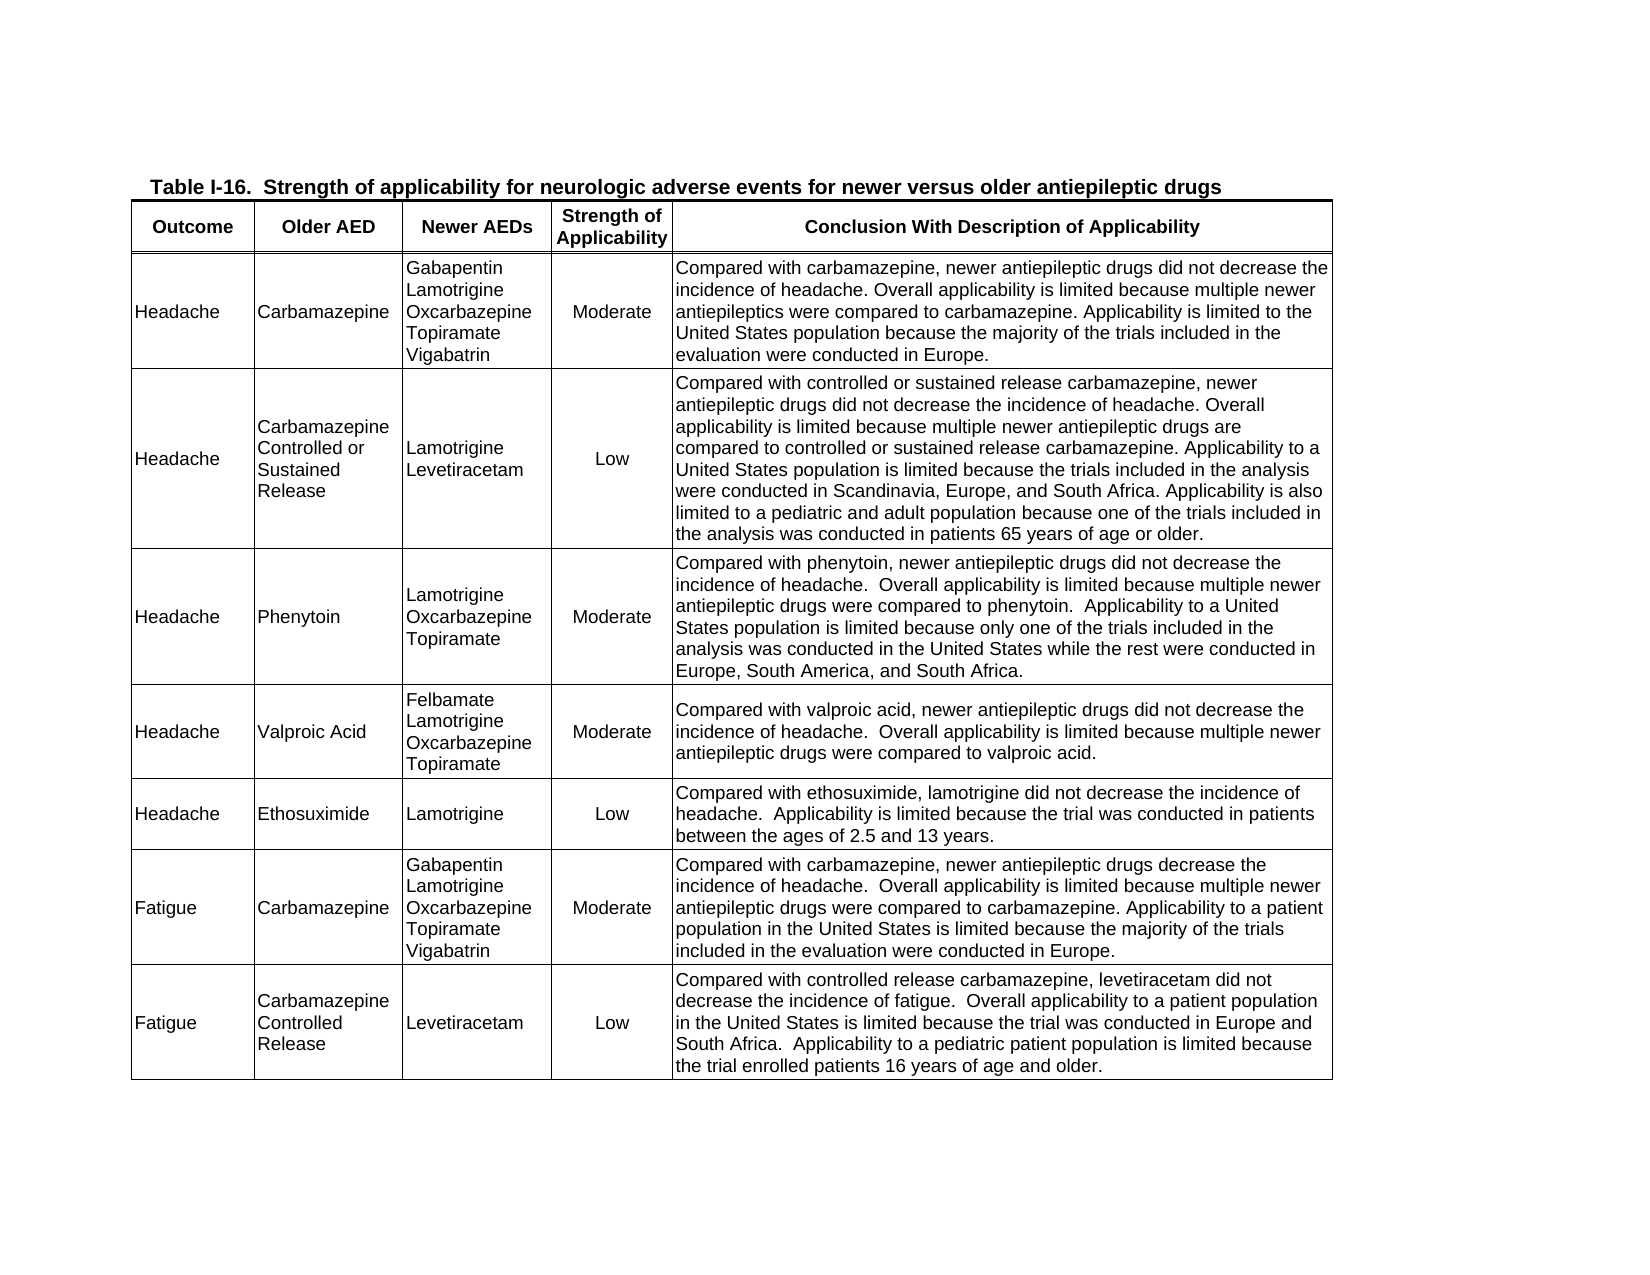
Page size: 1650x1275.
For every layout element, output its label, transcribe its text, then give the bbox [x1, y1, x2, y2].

table_cell Moderate [552, 549, 672, 684]
table_cell Headache [132, 369, 254, 548]
table_header Newer AEDs [403, 202, 551, 251]
table_cell Compared with controlled release carbamazepine, levetiracetam did not decrease the incidence of fatigue. Overall applicability to a patient population in the United States is limited because the trial was conducted in Europe and South Africa. Applicability to a pediatric patient population is limited because the trial enrolled patients 16 years of age and older. [673, 965, 1332, 1079]
title Table I-16. Strength of applicability for neurologic adverse events for newer versus older antiepileptic drugs [150, 175, 1500, 199]
table_cell Lamotrigine Levetiracetam [403, 369, 551, 548]
table_cell Carbamazepine [255, 850, 402, 964]
table_cell Gabapentin Lamotrigine Oxcarbazepine Topiramate Vigabatrin [403, 254, 551, 368]
table_header Outcome [132, 202, 254, 251]
table_cell Low [552, 965, 672, 1079]
table_cell Moderate [552, 685, 672, 778]
table_cell Headache [132, 779, 254, 849]
table_cell Lamotrigine [403, 779, 551, 849]
table_cell Carbamazepine Controlled Release [255, 965, 402, 1079]
table_cell Headache [132, 254, 254, 368]
table_cell Low [552, 779, 672, 849]
table_cell Fatigue [132, 965, 254, 1079]
table_cell Compared with carbamazepine, newer antiepileptic drugs decrease the incidence of headache. Overall applicability is limited because multiple newer antiepileptic drugs were compared to carbamazepine. Applicability to a patient population in the United States is limited because the majority of the trials included in the evaluation were conducted in Europe. [673, 850, 1332, 964]
table_cell Gabapentin Lamotrigine Oxcarbazepine Topiramate Vigabatrin [403, 850, 551, 964]
table_cell Compared with valproic acid, newer antiepileptic drugs did not decrease the incidence of headache. Overall applicability is limited because multiple newer antiepileptic drugs were compared to valproic acid. [673, 685, 1332, 778]
table_cell Compared with controlled or sustained release carbamazepine, newer antiepileptic drugs did not decrease the incidence of headache. Overall applicability is limited because multiple newer antiepileptic drugs are compared to controlled or sustained release carbamazepine. Applicability to a United States population is limited because the trials included in the analysis were conducted in Scandinavia, Europe, and South Africa. Applicability is also limited to a pediatric and adult population because one of the trials included in the analysis was conducted in patients 65 years of age or older. [673, 369, 1332, 548]
table_header Strength of Applicability [552, 202, 672, 251]
table_cell Levetiracetam [403, 965, 551, 1079]
table_cell Phenytoin [255, 549, 402, 684]
table_cell Headache [132, 549, 254, 684]
table_header Conclusion With Description of Applicability [673, 202, 1332, 251]
table_cell Low [552, 369, 672, 548]
table_cell Carbamazepine Controlled or Sustained Release [255, 369, 402, 548]
table_cell Valproic Acid [255, 685, 402, 778]
table_cell Moderate [552, 850, 672, 964]
table_cell Felbamate Lamotrigine Oxcarbazepine Topiramate [403, 685, 551, 778]
table_cell Ethosuximide [255, 779, 402, 849]
table_cell Compared with phenytoin, newer antiepileptic drugs did not decrease the incidence of headache. Overall applicability is limited because multiple newer antiepileptic drugs were compared to phenytoin. Applicability to a United States population is limited because only one of the trials included in the analysis was conducted in the United States while the rest were conducted in Europe, South America, and South Africa. [673, 549, 1332, 684]
table_cell Lamotrigine Oxcarbazepine Topiramate [403, 549, 551, 684]
table_cell Compared with carbamazepine, newer antiepileptic drugs did not decrease the incidence of headache. Overall applicability is limited because multiple newer antiepileptics were compared to carbamazepine. Applicability is limited to the United States population because the majority of the trials included in the evaluation were conducted in Europe. [673, 254, 1332, 368]
table_cell Carbamazepine [255, 254, 402, 368]
table_cell Headache [132, 685, 254, 778]
table_cell Moderate [552, 254, 672, 368]
table_cell Compared with ethosuximide, lamotrigine did not decrease the incidence of headache. Applicability is limited because the trial was conducted in patients between the ages of 2.5 and 13 years. [673, 779, 1332, 849]
table_cell Fatigue [132, 850, 254, 964]
table_header Older AED [255, 202, 402, 251]
